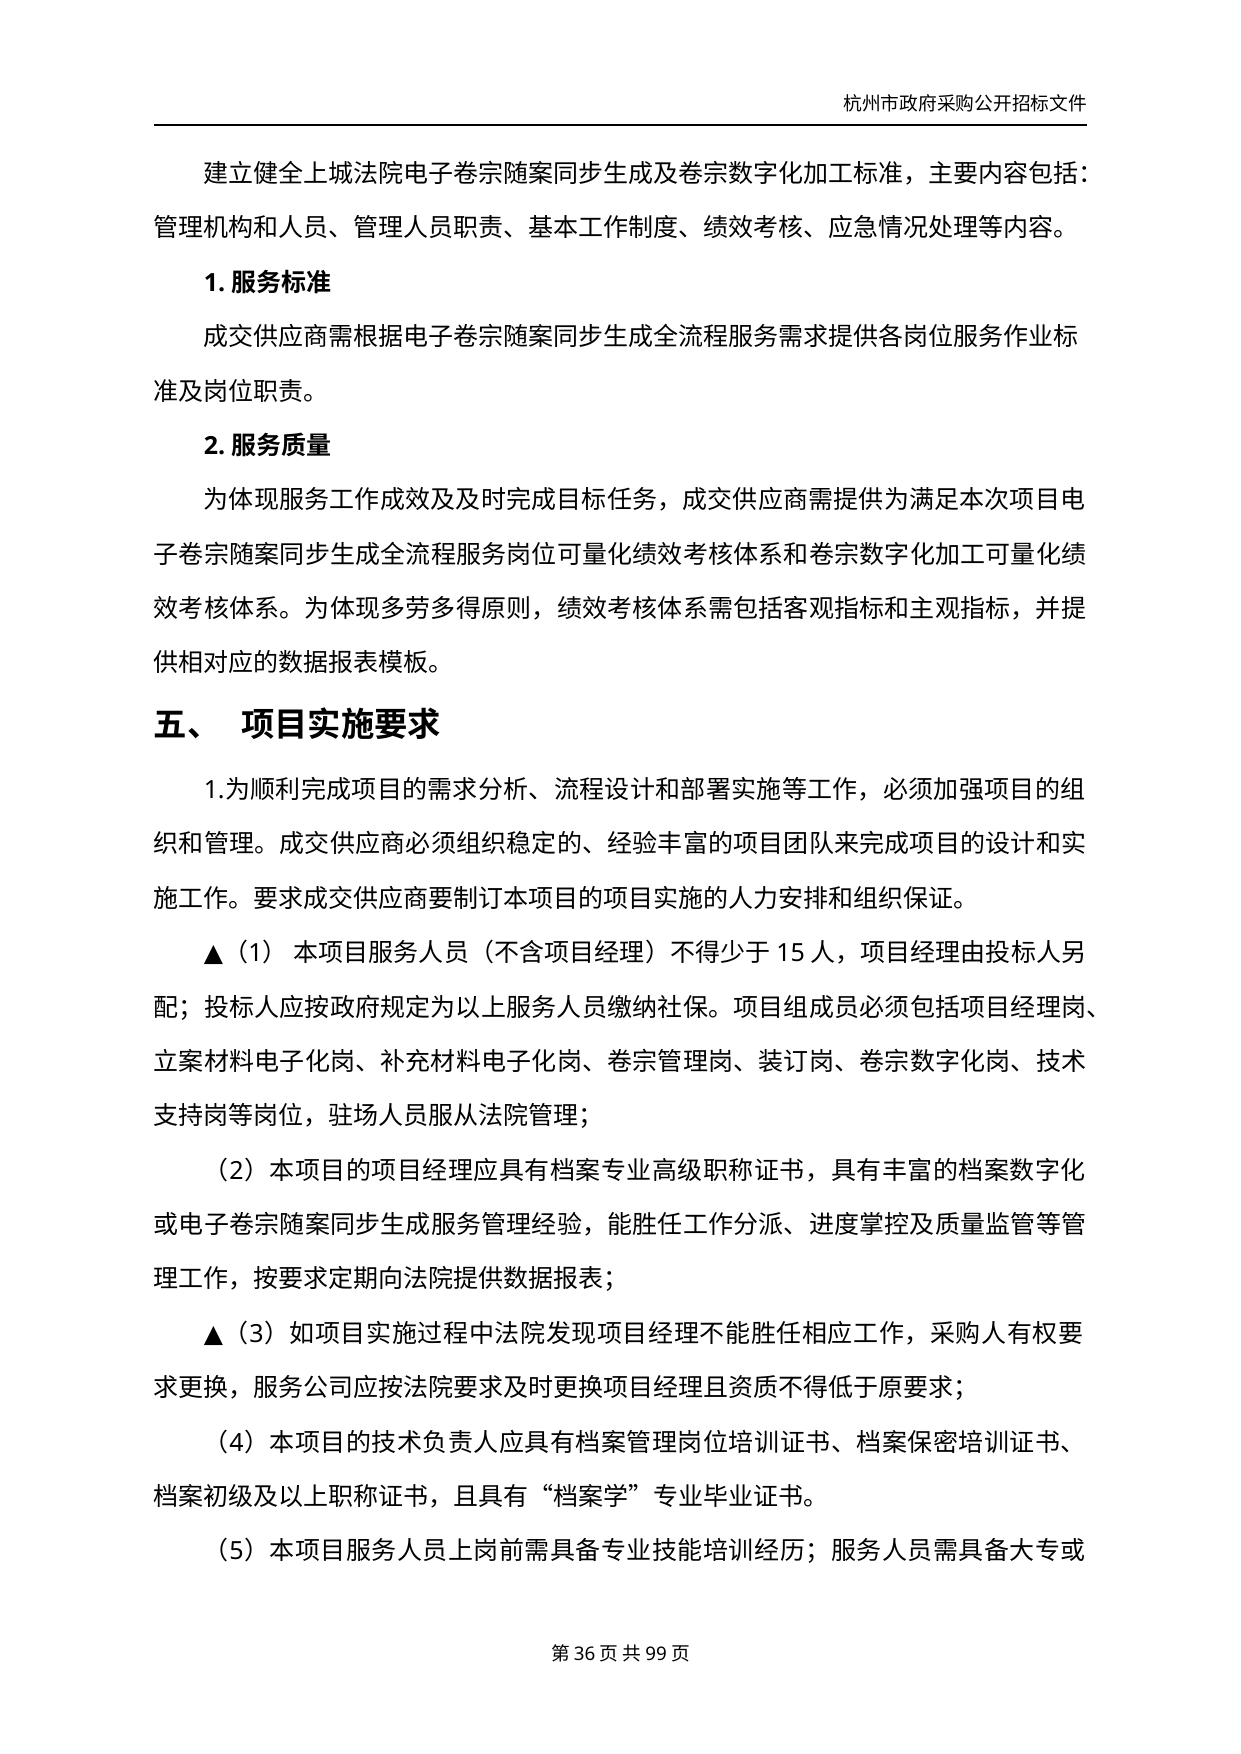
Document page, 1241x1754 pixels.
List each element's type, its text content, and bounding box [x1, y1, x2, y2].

text 2. 服务质量 [153, 425, 1087, 462]
text 成交供应商需根据电子卷宗随案同步生成全流程服务需求提供各岗位服务作业标准及岗位职责。 [153, 317, 1087, 407]
list 项目实施要求 [153, 697, 1087, 746]
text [153, 1531, 1087, 1567]
text ▲（1） 本项目服务人员（不含项目经理）不得少于15人，项目经理由投标人另配；投标人应按政府规定为以上服务人员缴纳社保。项目组成员必须包括项目经理岗、立案材料电子化岗、补充材料电子化岗、卷宗管理岗、装订岗、卷宗数字化岗、技术支持岗等岗位，驻场人员服从法院管理； [153, 933, 1087, 1132]
text 为体现服务工作成效及及时完成目标任务，成交供应商需提供为满足本次项目电子卷宗随案同步生成全流程服务岗位可量化绩效考核体系和卷宗数字化加工可量化绩效考核体系。为体现多劳多得原则，绩效考核体系需包括客观指标和主观指标，并提供相对应的数据报表模板。 [153, 480, 1087, 679]
text （4）本项目的技术负责人应具有档案管理岗位培训证书、档案保密培训证书、档案初级及以上职称证书，且具有“档案学”专业毕业证书。 [153, 1422, 1087, 1513]
text 建立健全上城法院电子卷宗随案同步生成及卷宗数字化加工标准，主要内容包括：管理机构和人员、管理人员职责、基本工作制度、绩效考核、应急情况处理等内容。 [153, 153, 1087, 244]
text ▲（3）如项目实施过程中法院发现项目经理不能胜任相应工作，采购人有权要求更换，服务公司应按法院要求及时更换项目经理且资质不得低于原要求； [153, 1313, 1087, 1404]
text 1. 服务标准 [153, 262, 1087, 298]
text 1.为顺利完成项目的需求分析、流程设计和部署实施等工作，必须加强项目的组织和管理。成交供应商必须组织稳定的、经验丰富的项目团队来完成项目的设计和实施工作。要求成交供应商要制订本项目的项目实施的人力安排和组织保证。 [153, 769, 1087, 914]
text （2）本项目的项目经理应具有档案专业高级职称证书，具有丰富的档案数字化或电子卷宗随案同步生成服务管理经验，能胜任工作分派、进度掌控及质量监管等管理工作，按要求定期向法院提供数据报表； [153, 1150, 1087, 1295]
